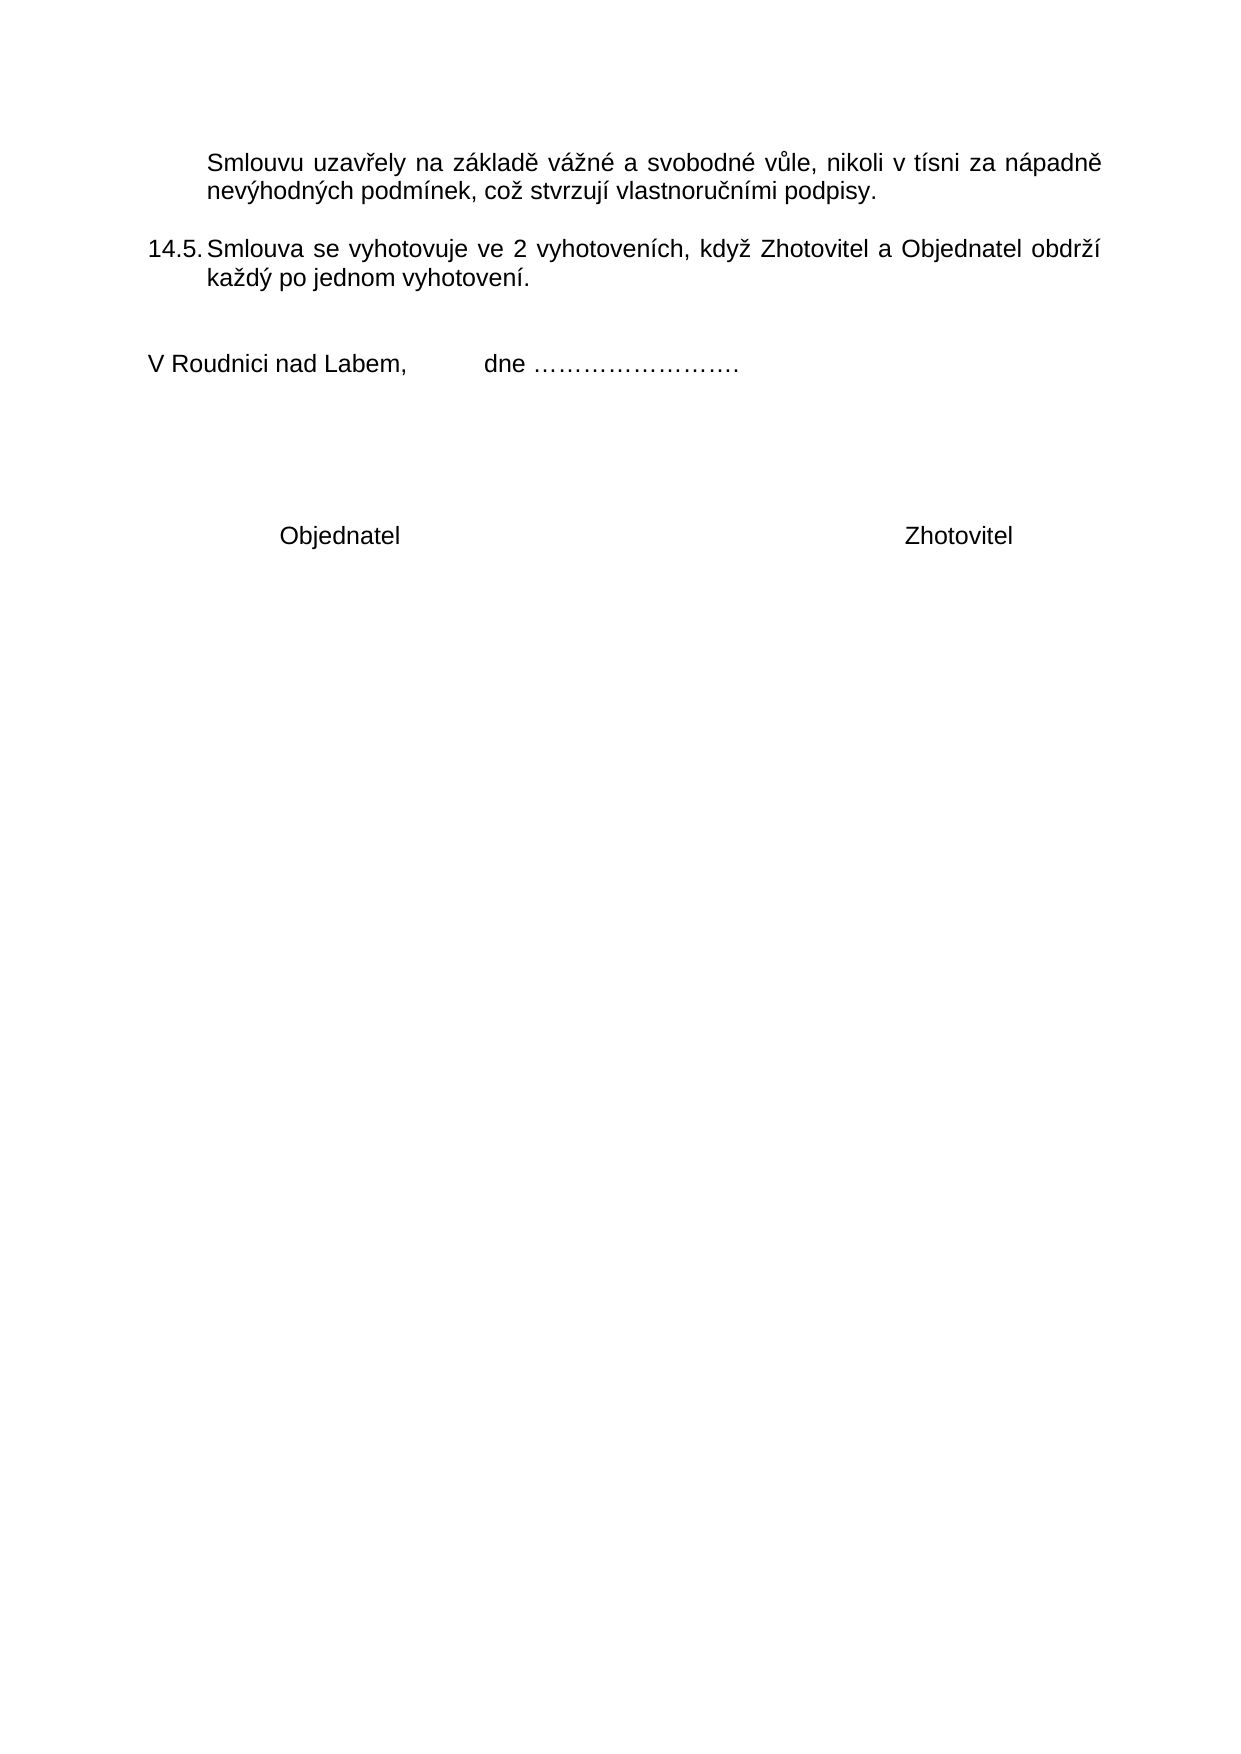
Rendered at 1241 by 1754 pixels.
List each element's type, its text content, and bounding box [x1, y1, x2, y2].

text 14.5. Smlouva se vyhotovuje ve 2 vyhotoveních, když Zhotovitel a Objednatel obdrží každý po jednom vyhotovení. [148, 234, 1102, 291]
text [148, 148, 1102, 205]
text Objednatel Zhotovitel [148, 521, 1102, 550]
text V Roudnici nad Labem, dne ……………………. [148, 349, 1102, 378]
